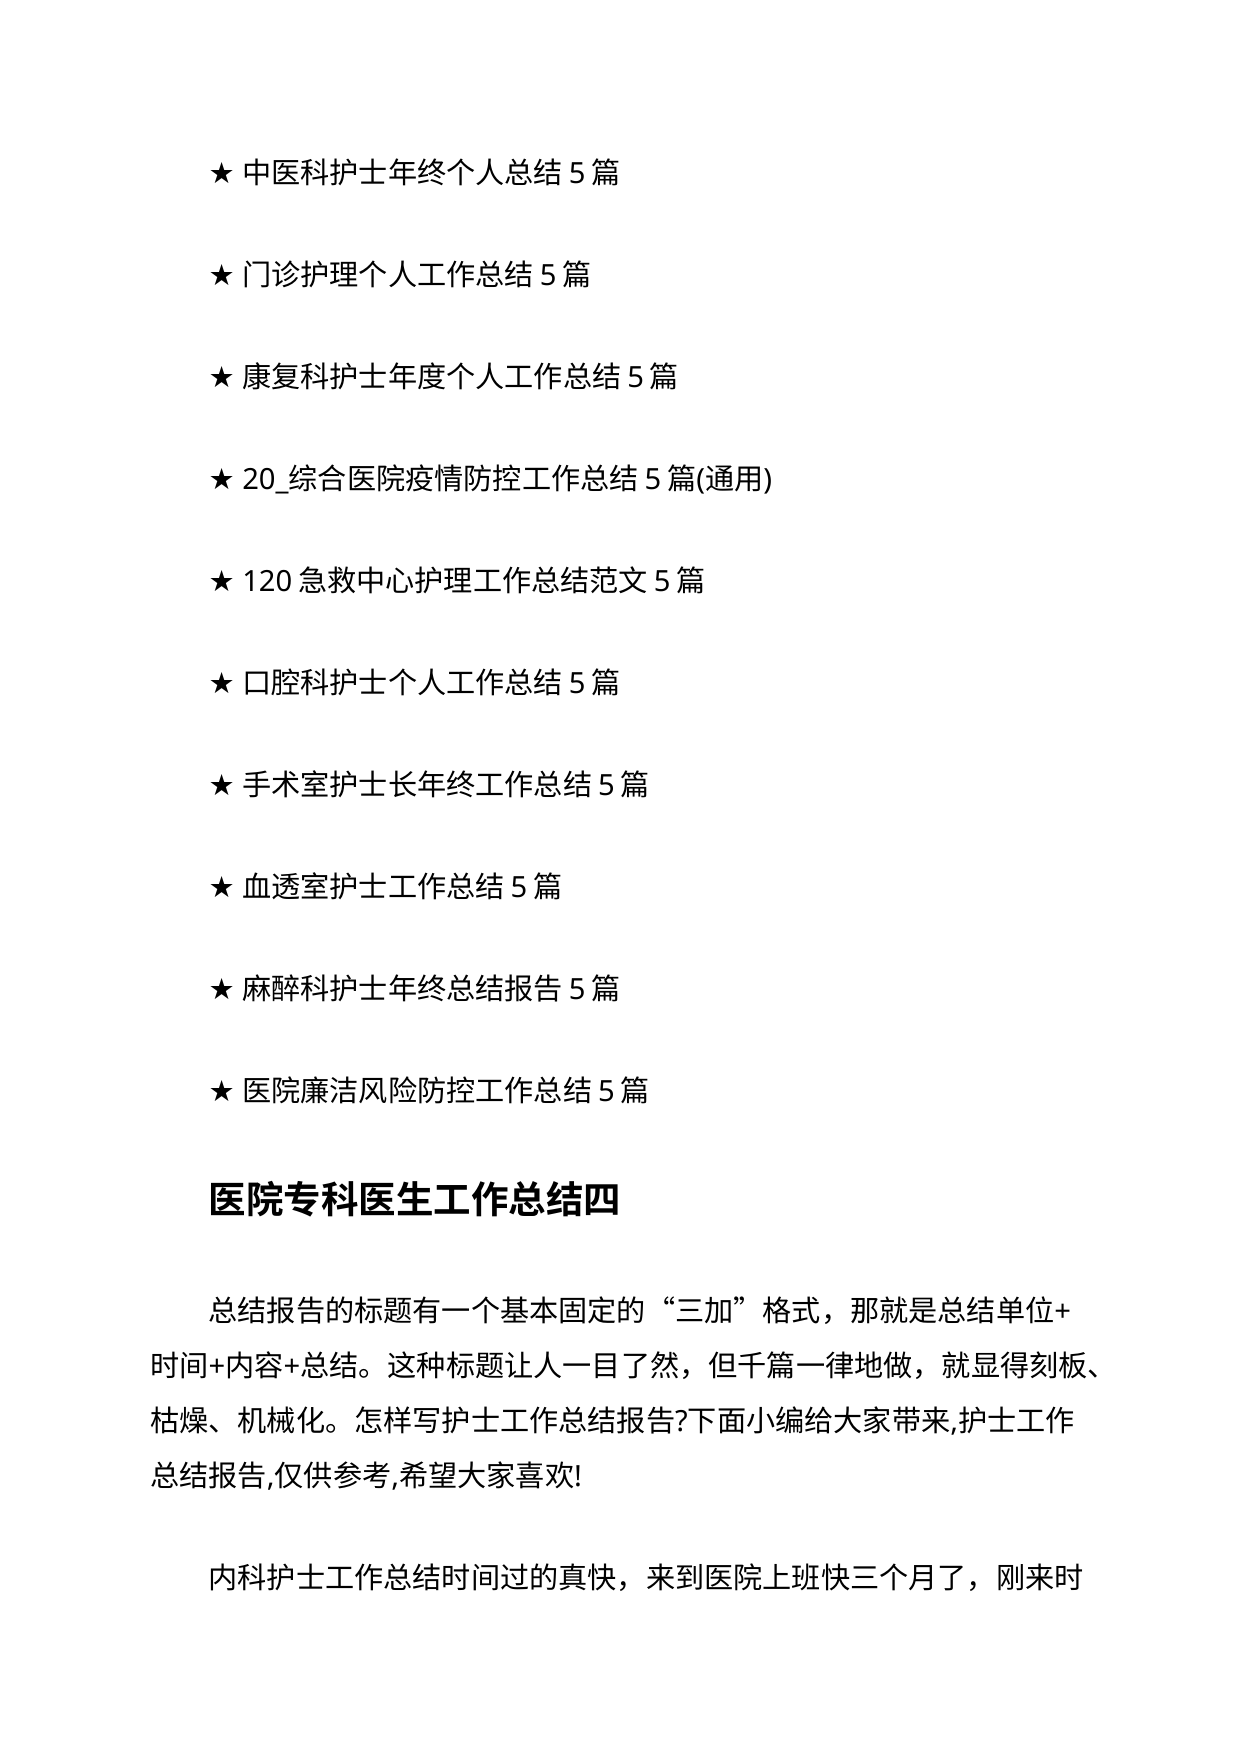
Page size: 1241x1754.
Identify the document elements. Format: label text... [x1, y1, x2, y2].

text ★ 口腔科护士个人工作总结5篇 [150, 660, 1090, 702]
text 总结报告的标题有一个基本固定的“三加”格式，那就是总结单位+时间+内容+总结。这种标题让人一目了然，但千篇一律地做，就显得刻板、枯燥、机械化。怎样写护士工作总结报告?下面小编给大家带来,护士工作总结报告,仅供参考,希望大家喜欢! [150, 1287, 1090, 1494]
text ★ 血透室护士工作总结5篇 [150, 864, 1090, 906]
text 医院专科医生工作总结四 [150, 1170, 1090, 1224]
text ★ 麻醉科护士年终总结报告5篇 [150, 966, 1090, 1008]
text ★ 康复科护士年度个人工作总结5篇 [150, 354, 1090, 396]
text ★ 门诊护理个人工作总结5篇 [150, 252, 1090, 294]
text ★ 手术室护士长年终工作总结5篇 [150, 762, 1090, 804]
text ★ 20_综合医院疫情防控工作总结5篇(通用) [150, 456, 1090, 498]
text ★ 医院廉洁风险防控工作总结5篇 [150, 1068, 1090, 1110]
text ★ 120急救中心护理工作总结范文5篇 [150, 558, 1090, 600]
text ★ 中医科护士年终个人总结5篇 [150, 150, 1090, 192]
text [150, 1554, 1090, 1596]
